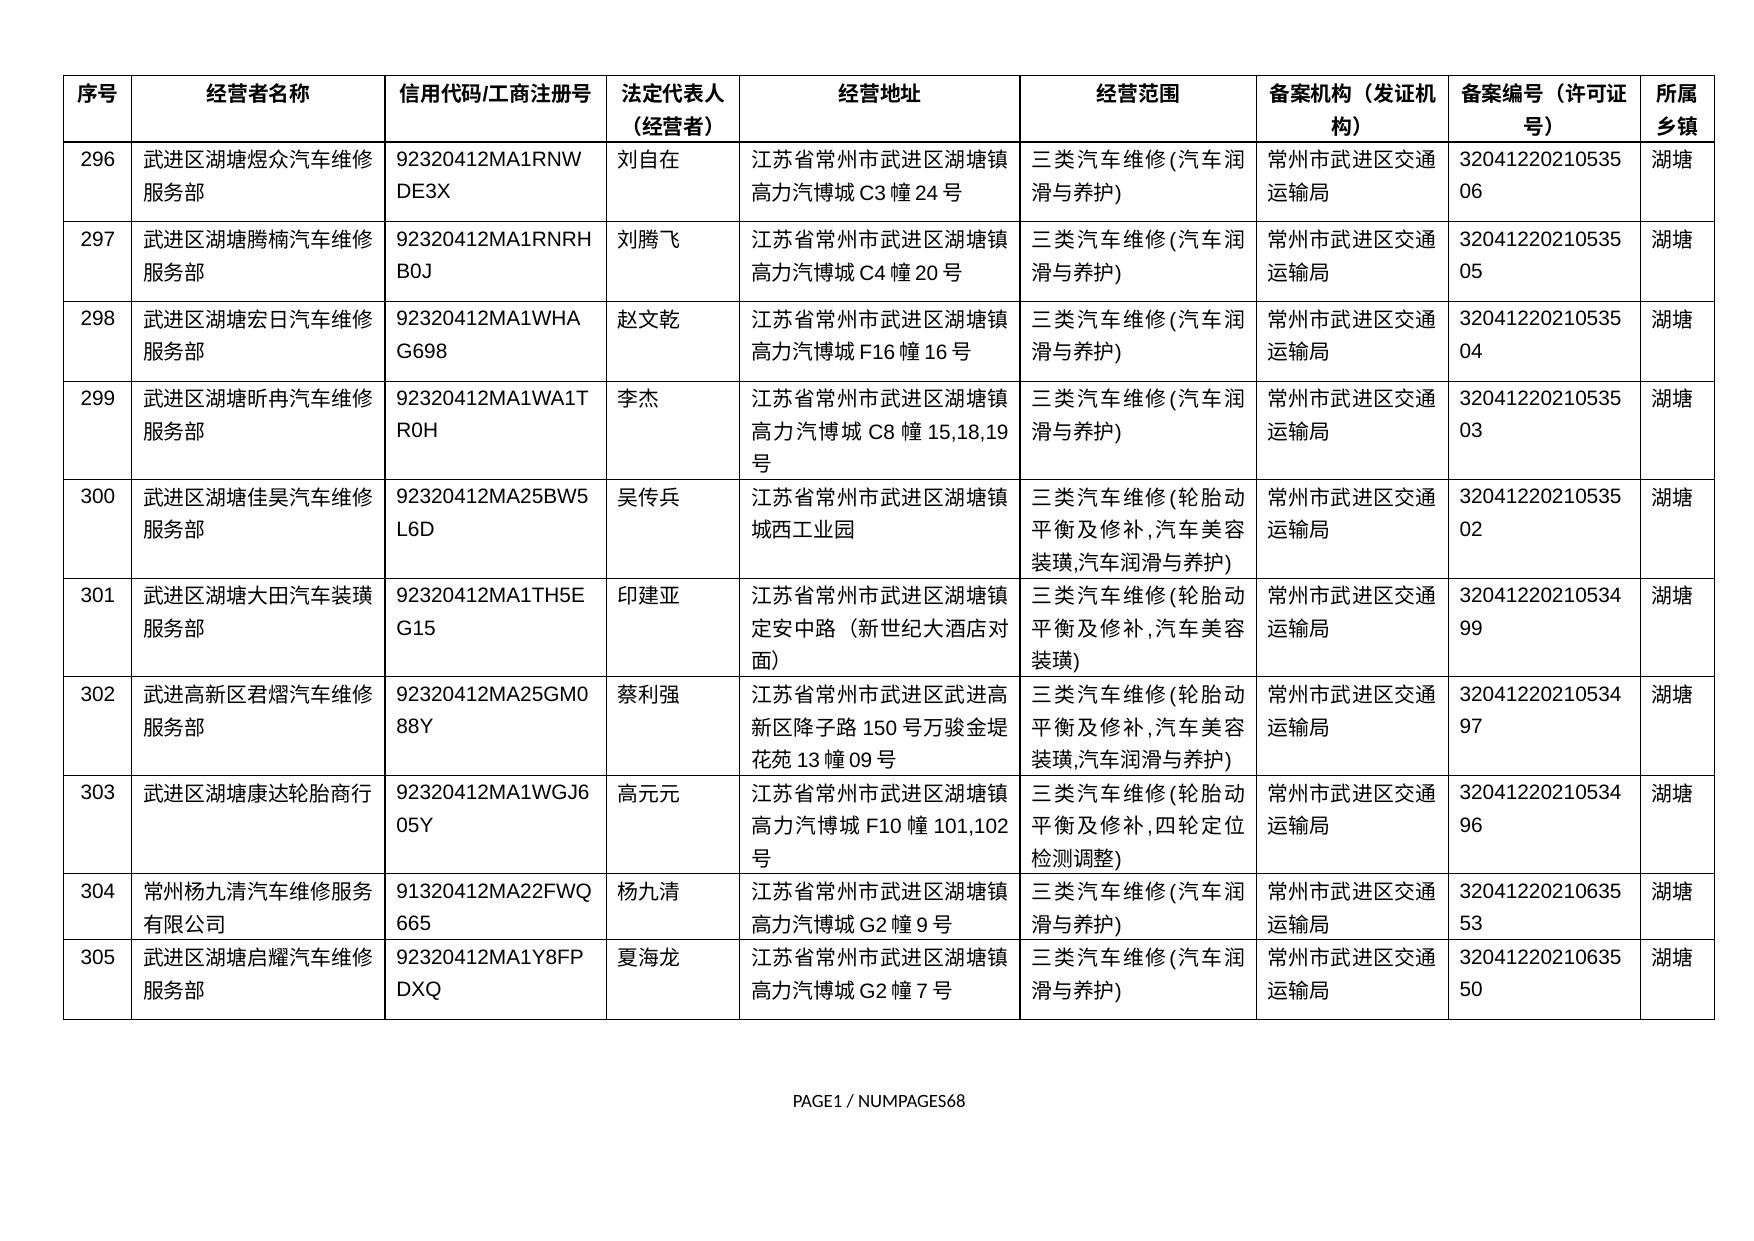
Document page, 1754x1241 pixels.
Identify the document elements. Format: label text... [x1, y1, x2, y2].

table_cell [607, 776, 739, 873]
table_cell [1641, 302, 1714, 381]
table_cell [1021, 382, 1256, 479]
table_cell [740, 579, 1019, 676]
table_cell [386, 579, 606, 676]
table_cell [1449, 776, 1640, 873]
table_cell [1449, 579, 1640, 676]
table_header 信用代码/工商注册号 [386, 76, 606, 141]
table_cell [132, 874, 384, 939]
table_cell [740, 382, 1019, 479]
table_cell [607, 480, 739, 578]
table_header 经营者名称 [132, 76, 384, 141]
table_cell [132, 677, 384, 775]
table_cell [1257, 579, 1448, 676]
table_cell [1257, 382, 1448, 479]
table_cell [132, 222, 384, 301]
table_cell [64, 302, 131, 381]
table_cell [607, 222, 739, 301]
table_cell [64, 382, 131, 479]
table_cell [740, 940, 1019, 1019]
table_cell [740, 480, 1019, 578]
table_header 法定代表人（经营者） [607, 76, 739, 141]
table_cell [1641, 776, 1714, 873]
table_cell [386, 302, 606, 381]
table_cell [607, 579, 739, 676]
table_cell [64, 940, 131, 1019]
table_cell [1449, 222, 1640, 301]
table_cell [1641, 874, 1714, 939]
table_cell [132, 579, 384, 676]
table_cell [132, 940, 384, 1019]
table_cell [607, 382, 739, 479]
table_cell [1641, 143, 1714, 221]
table_header 经营范围 [1021, 76, 1256, 141]
table_header 备案编号（许可证号） [1449, 76, 1640, 141]
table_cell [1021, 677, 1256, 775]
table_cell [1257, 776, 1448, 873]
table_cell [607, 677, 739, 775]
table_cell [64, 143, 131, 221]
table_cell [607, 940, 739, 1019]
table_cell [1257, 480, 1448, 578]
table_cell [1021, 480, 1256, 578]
table_header 备案机构（发证机构） [1257, 76, 1448, 141]
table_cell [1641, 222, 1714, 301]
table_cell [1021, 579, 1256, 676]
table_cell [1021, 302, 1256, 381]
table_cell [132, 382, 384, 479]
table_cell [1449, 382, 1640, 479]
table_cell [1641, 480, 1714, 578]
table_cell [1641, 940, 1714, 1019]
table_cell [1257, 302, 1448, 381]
table_header 序号 [64, 76, 131, 141]
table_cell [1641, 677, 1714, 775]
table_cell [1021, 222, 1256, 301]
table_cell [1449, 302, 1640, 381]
table_header 所属乡镇 [1641, 76, 1714, 141]
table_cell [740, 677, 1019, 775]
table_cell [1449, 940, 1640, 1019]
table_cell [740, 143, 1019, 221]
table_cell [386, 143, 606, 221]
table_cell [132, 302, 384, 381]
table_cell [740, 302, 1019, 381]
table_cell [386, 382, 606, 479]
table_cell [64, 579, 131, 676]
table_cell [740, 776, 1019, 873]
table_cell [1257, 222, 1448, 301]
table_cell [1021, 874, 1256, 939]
table_header 经营地址 [740, 76, 1019, 141]
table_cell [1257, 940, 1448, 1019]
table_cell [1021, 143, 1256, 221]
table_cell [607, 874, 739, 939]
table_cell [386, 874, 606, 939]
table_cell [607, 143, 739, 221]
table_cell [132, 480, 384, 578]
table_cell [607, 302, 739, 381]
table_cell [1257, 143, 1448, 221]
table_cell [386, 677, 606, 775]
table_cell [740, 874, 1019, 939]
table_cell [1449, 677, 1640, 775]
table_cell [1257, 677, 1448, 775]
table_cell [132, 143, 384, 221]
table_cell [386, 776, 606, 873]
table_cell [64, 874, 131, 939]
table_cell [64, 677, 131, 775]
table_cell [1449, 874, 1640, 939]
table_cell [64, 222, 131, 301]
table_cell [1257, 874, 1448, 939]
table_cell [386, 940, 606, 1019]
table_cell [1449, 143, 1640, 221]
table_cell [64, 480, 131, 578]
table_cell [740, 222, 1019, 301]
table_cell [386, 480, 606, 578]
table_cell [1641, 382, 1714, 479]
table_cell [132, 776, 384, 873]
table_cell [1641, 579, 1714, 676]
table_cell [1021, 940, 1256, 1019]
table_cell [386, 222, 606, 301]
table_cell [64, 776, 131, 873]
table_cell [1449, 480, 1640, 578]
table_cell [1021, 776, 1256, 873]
